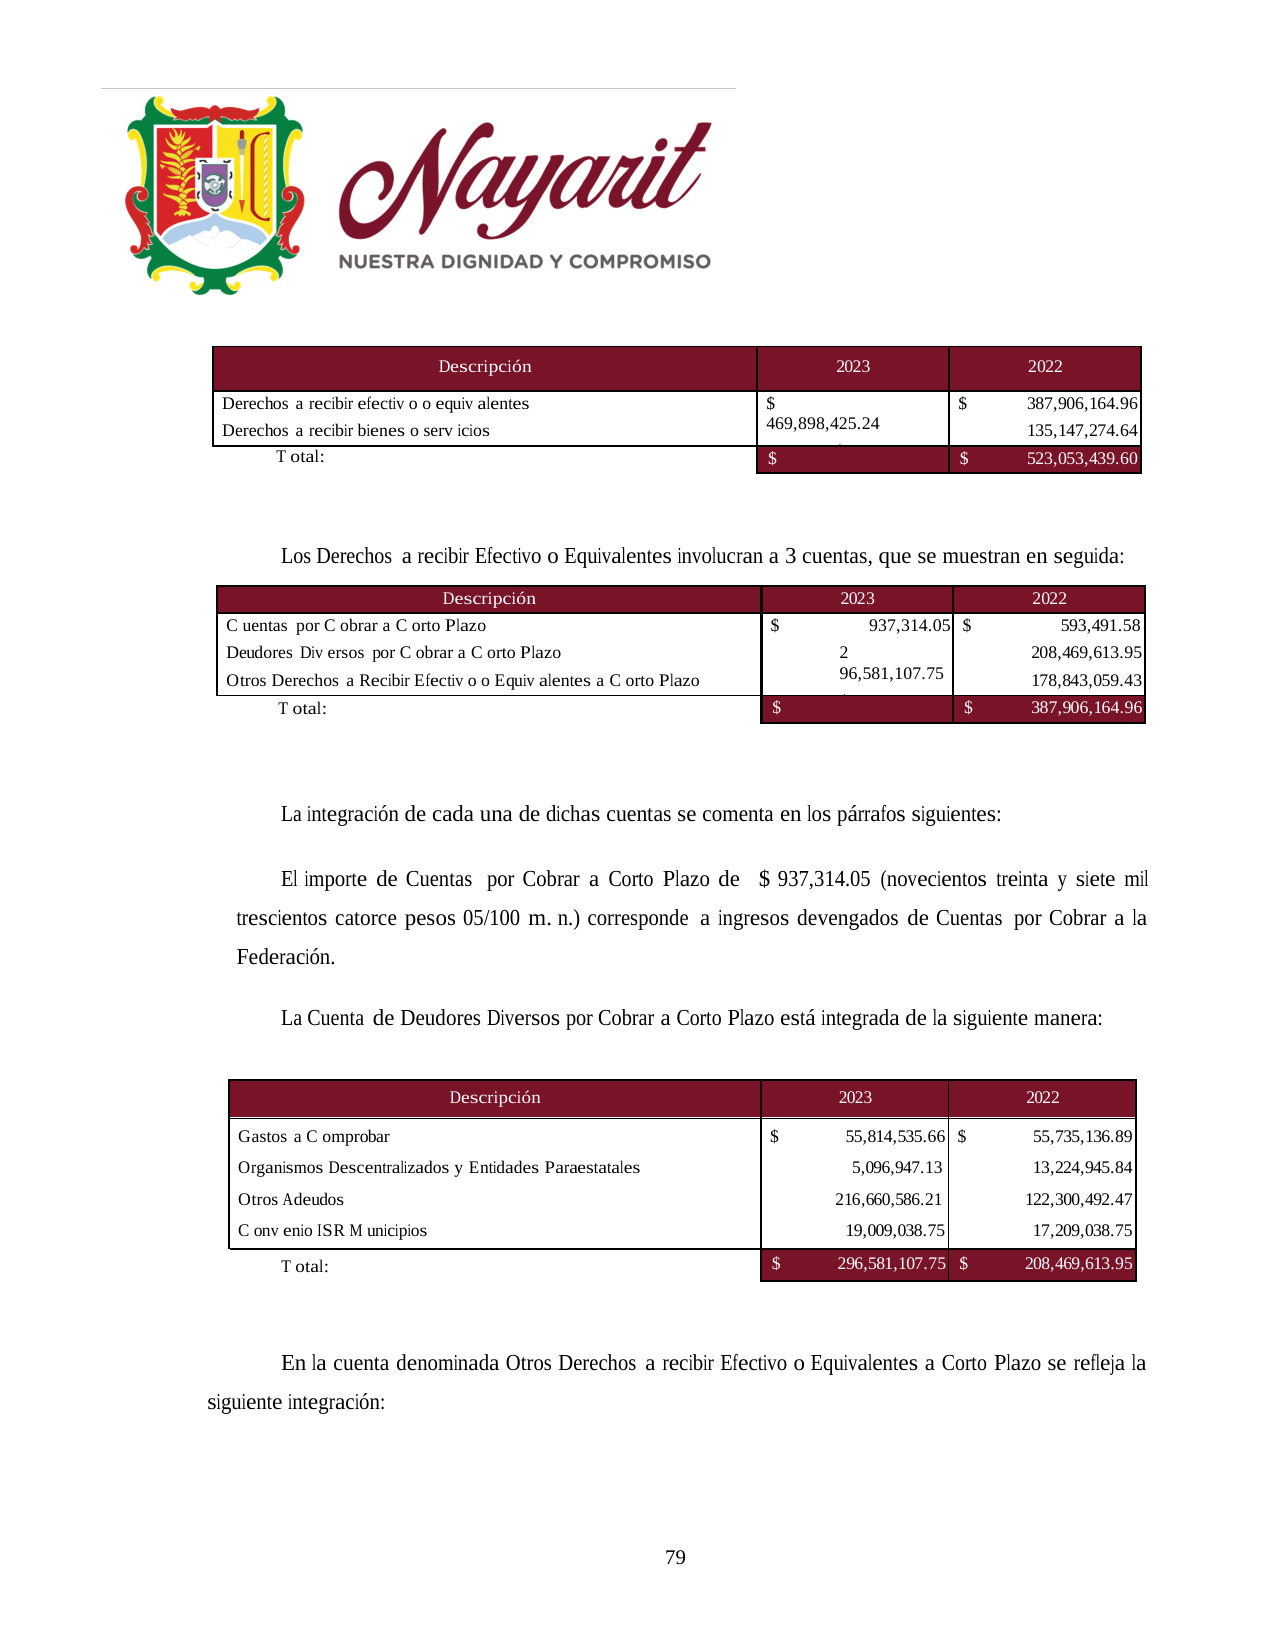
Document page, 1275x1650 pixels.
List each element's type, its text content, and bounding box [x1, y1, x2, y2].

text T otal: [89, 1257, 520, 1275]
text T otal: [89, 446, 511, 465]
text T otal: [89, 698, 515, 717]
picture [101, 88, 736, 303]
text La Cuenta de Deudores Diversos por Cobrar a Corto Plazo está integrada de la siguiente manera: [281, 1004, 1156, 1029]
text La integración de cada una de dichas cuentas se comenta en los párrafos siguientes: [281, 800, 1156, 827]
text En la cuenta denominada Otros Derechos a recibir Efectivo o Equivalentes a Corto Plazo se refleja la siguiente integración: [207, 1349, 1148, 1415]
text El importe de Cuentas por Cobrar a Corto Plazo de $ 937,314.05 (novecientos treinta y siete mil trescientos catorce pesos 05/100 m. n.) corresponde a ingresos devengados de Cuentas por Cobrar a la Federación. [236, 865, 1148, 969]
text Los Derechos a recibir Efectivo o Equivalentes involucran a 3 cuentas, que se muestran en seguida: [281, 542, 1156, 567]
